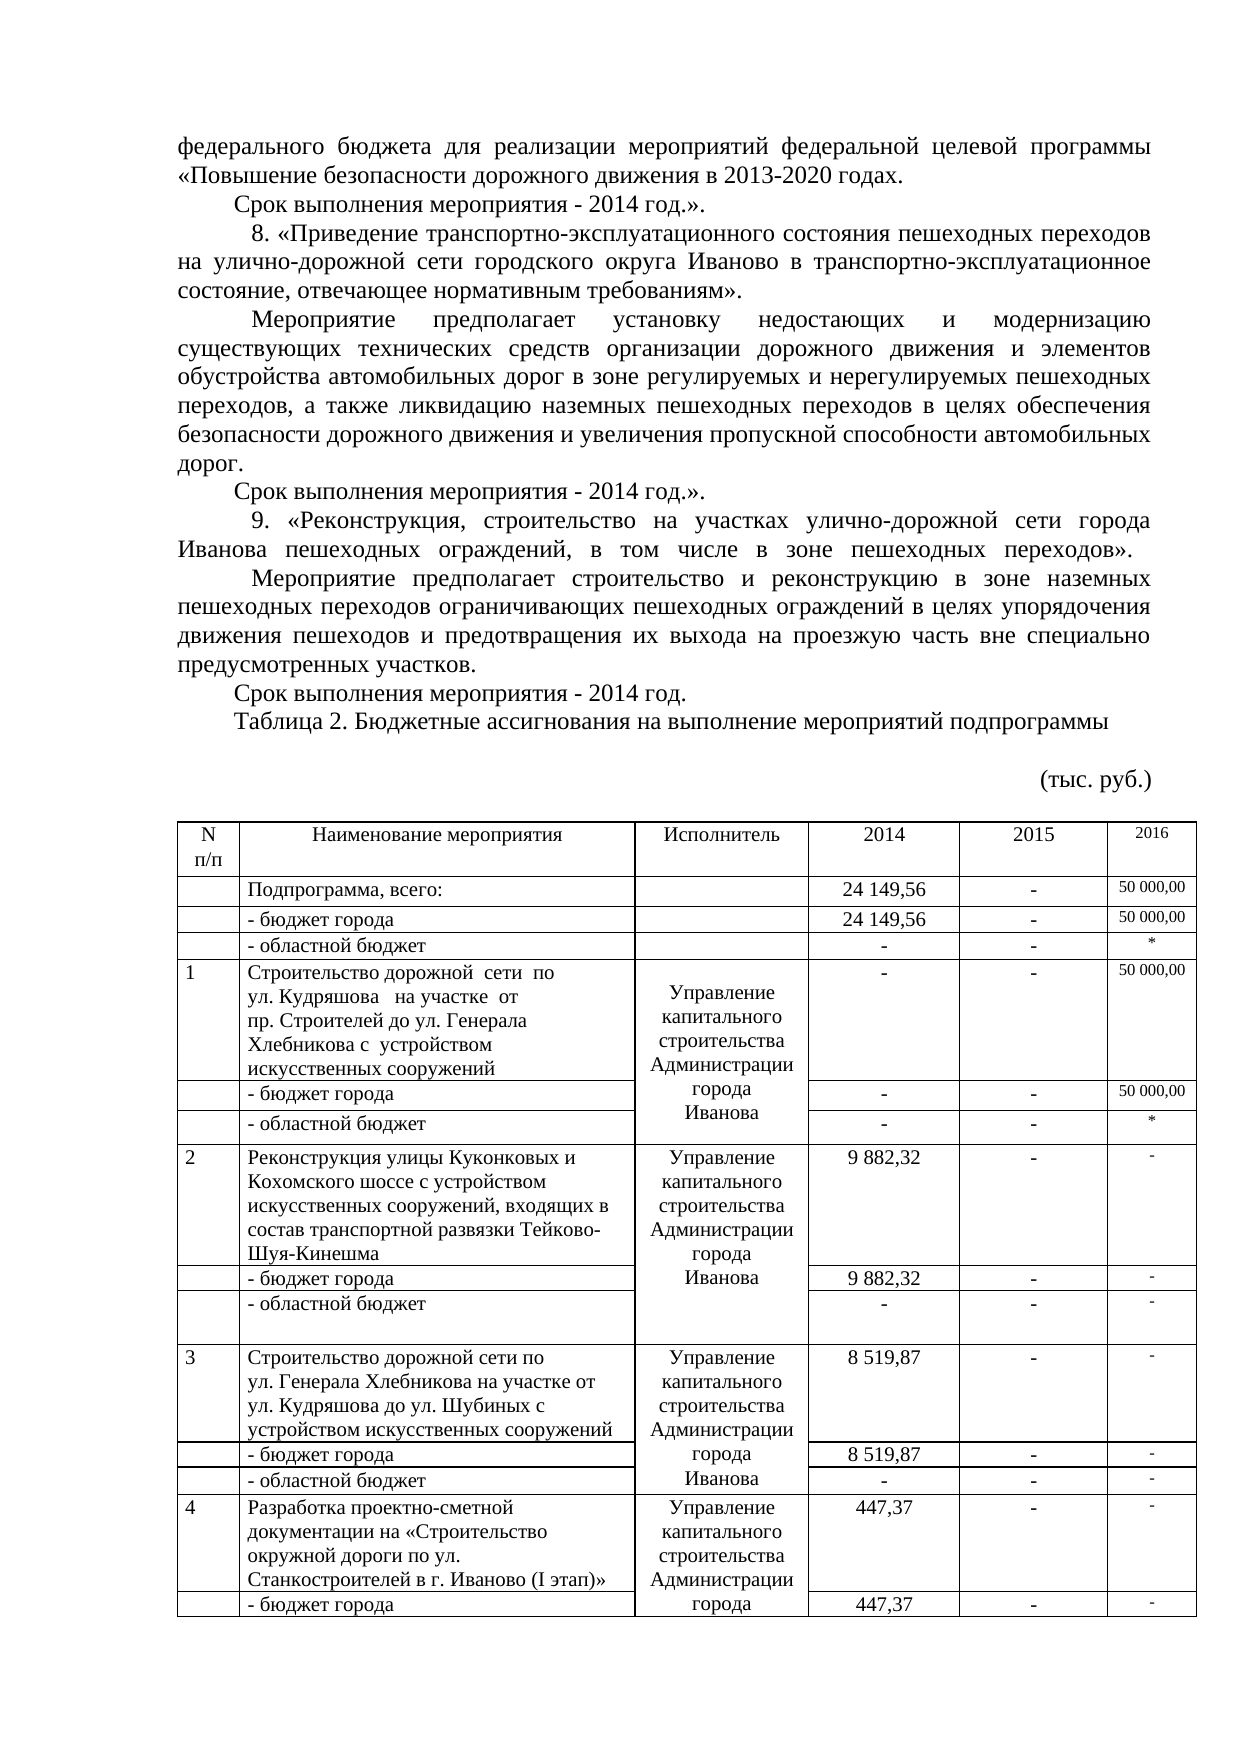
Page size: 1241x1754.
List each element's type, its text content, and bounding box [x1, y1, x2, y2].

table_cell - [1108, 1495, 1196, 1591]
table_cell - [960, 1592, 1107, 1616]
table_cell - [960, 1468, 1107, 1494]
table_cell Управление капитального строительства Администрации города Иванова [636, 960, 808, 1144]
table_cell - бюджет города [240, 1266, 634, 1290]
table_cell [636, 933, 808, 959]
table_cell - [809, 1291, 959, 1344]
table_cell [178, 1468, 239, 1494]
table_cell - [809, 933, 959, 959]
table_cell Управление капитального строительства Администрации города Иванова [636, 1345, 808, 1494]
text 9. «Реконструкция, строительство на участках улично-дорожной сети города Иванова пешеходных ограждений, в том числе в зоне пешеходных переходов». Мероприятие предполагает строительство и реконструкцию в зоне наземных пешеходных переходов ограничивающих пешеходных ограждений в целях упорядочения движения пешеходов и предотвращения их выхода на проезжую часть вне специально предусмотренных участков. [177, 505, 1152, 678]
table_cell 9 882,32 [809, 1145, 959, 1265]
table_cell 1 [178, 960, 239, 1080]
table_cell [178, 1111, 239, 1144]
table_cell 24 149,56 [809, 877, 959, 906]
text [177, 131, 1152, 189]
table_cell 2 [178, 1145, 239, 1265]
table_cell - [960, 1266, 1107, 1290]
table_cell - бюджет города [240, 1081, 634, 1109]
table_cell - [960, 1291, 1107, 1344]
table_cell [636, 907, 808, 932]
table_cell [178, 1443, 239, 1466]
table_cell [178, 1081, 239, 1109]
table_cell - областной бюджет [240, 1111, 634, 1144]
text (тыс. руб.) [177, 764, 1152, 793]
table_cell - [960, 1495, 1107, 1591]
table_cell - областной бюджет [240, 1468, 634, 1494]
table_cell Реконструкция улицы Куконковых и Кохомского шоссе с устройством искусственных сооружений, входящих в состав транспортной развязки Тейково-Шуя-Кинешма [240, 1145, 634, 1265]
table_cell - областной бюджет [240, 1291, 634, 1344]
table_cell - [809, 1468, 959, 1494]
table_cell 447,37 [809, 1592, 959, 1616]
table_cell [636, 1495, 808, 1616]
table_cell - бюджет города [240, 1592, 634, 1616]
table_cell [636, 877, 808, 906]
table_header N п/п [178, 823, 239, 876]
table_cell - [960, 960, 1107, 1080]
table_cell 4 [178, 1495, 239, 1591]
table_cell [178, 1266, 239, 1290]
table_cell - [960, 877, 1107, 906]
text Срок выполнения мероприятия - 2014 год.». [177, 476, 1152, 505]
table_cell Разработка проектно-сметной документации на «Строительство окружной дороги по ул. Станкостроителей в г. Иваново (I этап)» [240, 1495, 634, 1591]
table_cell [178, 877, 239, 906]
table_cell Строительство дорожной сети по ул. Кудряшова на участке от пр. Строителей до ул. Генерала Хлебникова с устройством искусственных сооружений [240, 960, 634, 1080]
table_cell - [960, 1443, 1107, 1466]
table_cell - [960, 1345, 1107, 1441]
table_cell - [960, 933, 1107, 959]
table_cell 50 000,00 [1108, 877, 1196, 906]
table_header Исполнитель [636, 823, 808, 876]
table_cell Управление капитального строительства Администрации города Иванова [636, 1145, 808, 1344]
text Срок выполнения мероприятия - 2014 год. [177, 678, 1152, 706]
table_cell - [1108, 1266, 1196, 1290]
table_cell - бюджет города [240, 1443, 634, 1466]
table_cell 50 000,00 [1108, 907, 1196, 932]
table_cell 24 149,56 [809, 907, 959, 932]
table_cell - [1108, 1291, 1196, 1344]
table_cell [178, 1592, 239, 1616]
table_cell - [809, 960, 959, 1080]
table_cell - [960, 1145, 1107, 1265]
table_cell Подпрограмма, всего: [240, 877, 634, 906]
table_cell - [960, 907, 1107, 932]
table_cell - [1108, 1468, 1196, 1494]
table_cell 50 000,00 [1108, 960, 1196, 1080]
text Таблица 2. Бюджетные ассигнования на выполнение мероприятий подпрограммы [177, 706, 1152, 735]
table_cell [178, 933, 239, 959]
table_cell - [1108, 1345, 1196, 1441]
table_cell [178, 907, 239, 932]
table_header 2016 [1108, 823, 1196, 876]
table_cell - [960, 1111, 1107, 1144]
table_header 2015 [960, 823, 1107, 876]
table_cell - областной бюджет [240, 933, 634, 959]
text Мероприятие предполагает установку недостающих и модернизацию существующих технических средств организации дорожного движения и элементов обустройства автомобильных дорог в зоне регулируемых и нерегулируемых пешеходных переходов, а также ликвидацию наземных пешеходных переходов в целях обеспечения безопасности дорожного движения и увеличения пропускной способности автомобильных дорог. [177, 304, 1152, 476]
table_cell - [960, 1081, 1107, 1109]
table_header Наименование мероприятия [240, 823, 634, 876]
table_cell 8 519,87 [809, 1345, 959, 1441]
text 8. «Приведение транспортно-эксплуатационного состояния пешеходных переходов на улично-дорожной сети городского округа Иваново в транспортно-эксплуатационное состояние, отвечающее нормативным требованиям». [177, 218, 1152, 304]
table_cell 8 519,87 [809, 1443, 959, 1466]
table_cell [178, 1291, 239, 1344]
table_cell - [809, 1081, 959, 1109]
table_cell - [1108, 1592, 1196, 1616]
table_cell 3 [178, 1345, 239, 1441]
table_cell Строительство дорожной сети по ул. Генерала Хлебникова на участке от ул. Кудряшова до ул. Шубиных с устройством искусственных сооружений [240, 1345, 634, 1441]
table_cell * [1108, 933, 1196, 959]
table_cell 50 000,00 [1108, 1081, 1196, 1109]
text Срок выполнения мероприятия - 2014 год.». [177, 189, 1152, 218]
table_cell 9 882,32 [809, 1266, 959, 1290]
table_cell - бюджет города [240, 907, 634, 932]
table_cell * [1108, 1111, 1196, 1144]
table_cell - [1108, 1145, 1196, 1265]
table_cell - [1108, 1443, 1196, 1466]
table_cell - [809, 1111, 959, 1144]
table_header 2014 [809, 823, 959, 876]
table_cell 447,37 [809, 1495, 959, 1591]
